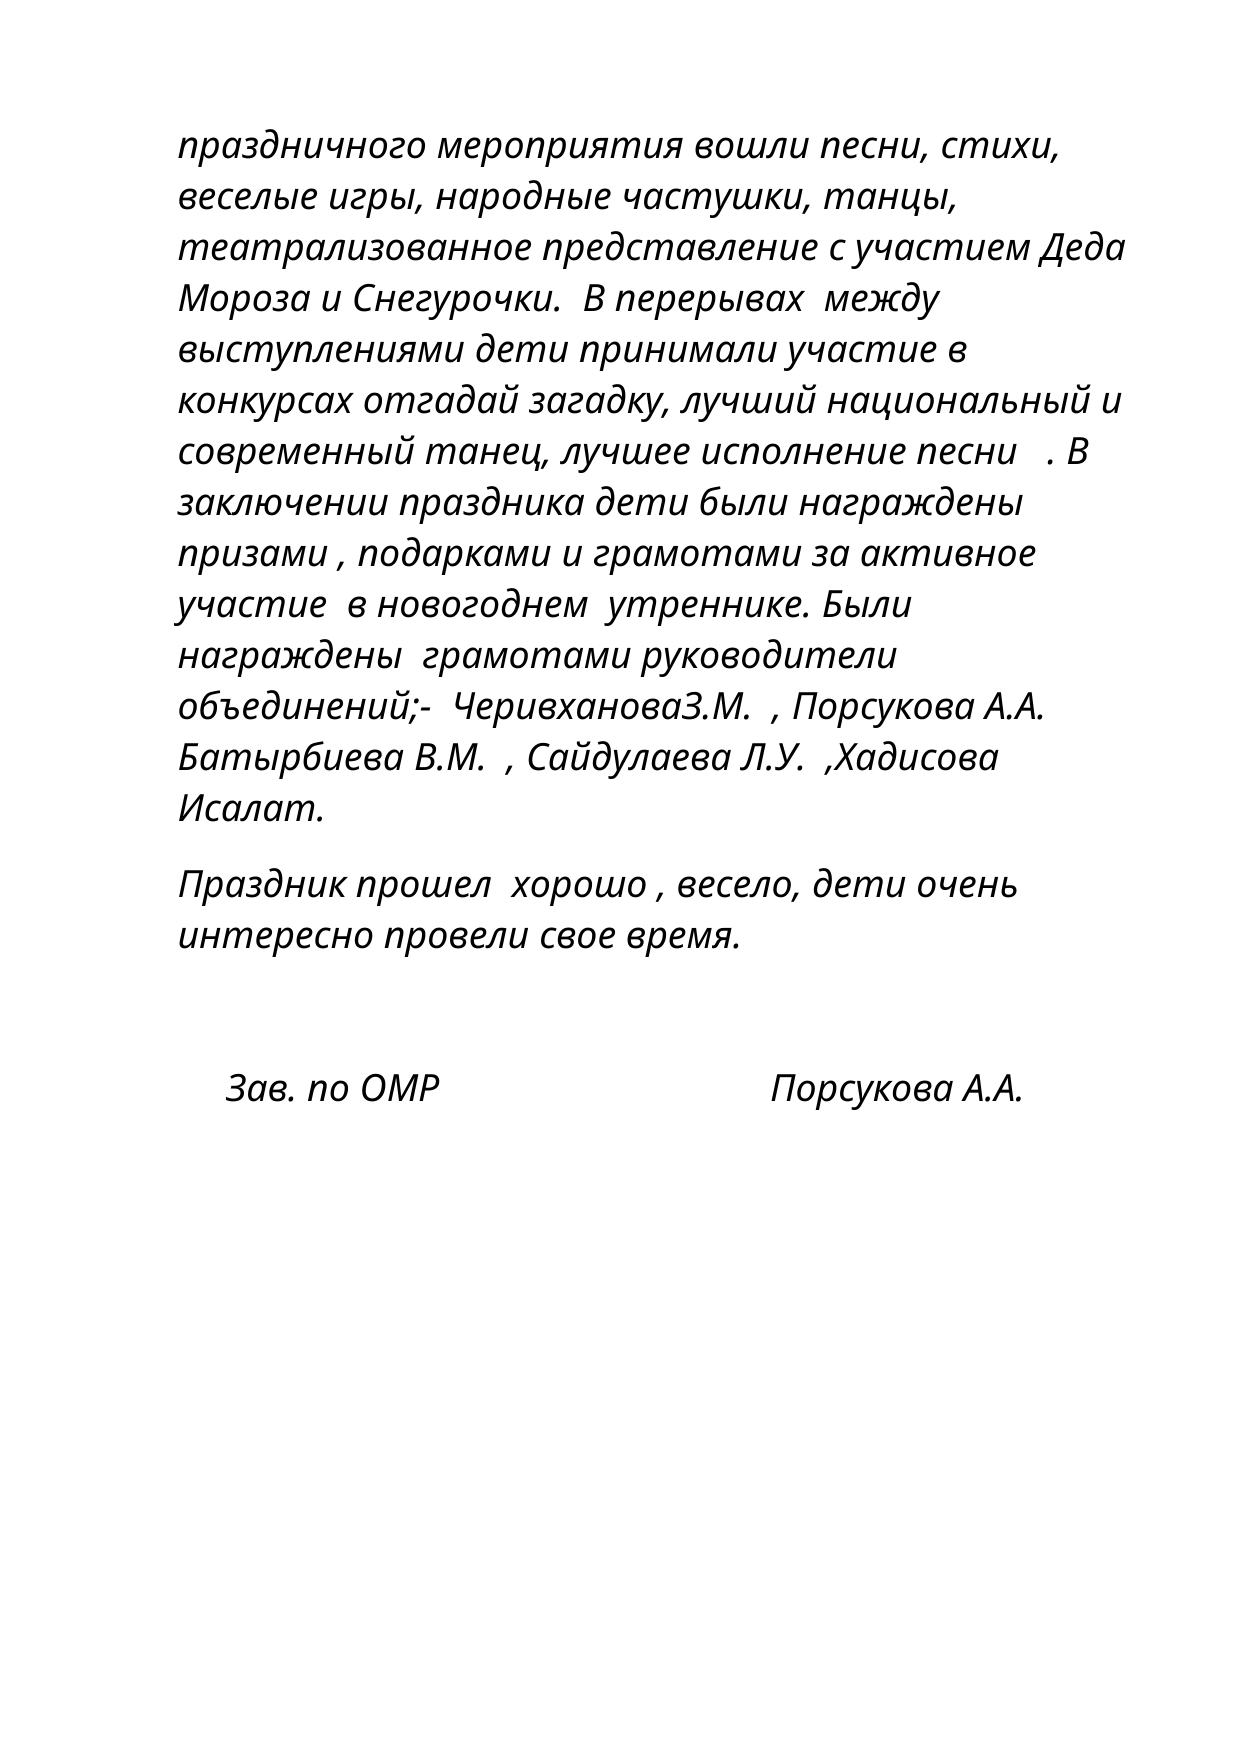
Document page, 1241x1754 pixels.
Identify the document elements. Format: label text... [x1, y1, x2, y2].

text Зав. по ОМР Порсукова А.А. [177, 1061, 1152, 1112]
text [177, 118, 1152, 833]
text Праздник прошел хорошо , весело, дети очень интересно провели свое время. [177, 858, 1152, 960]
